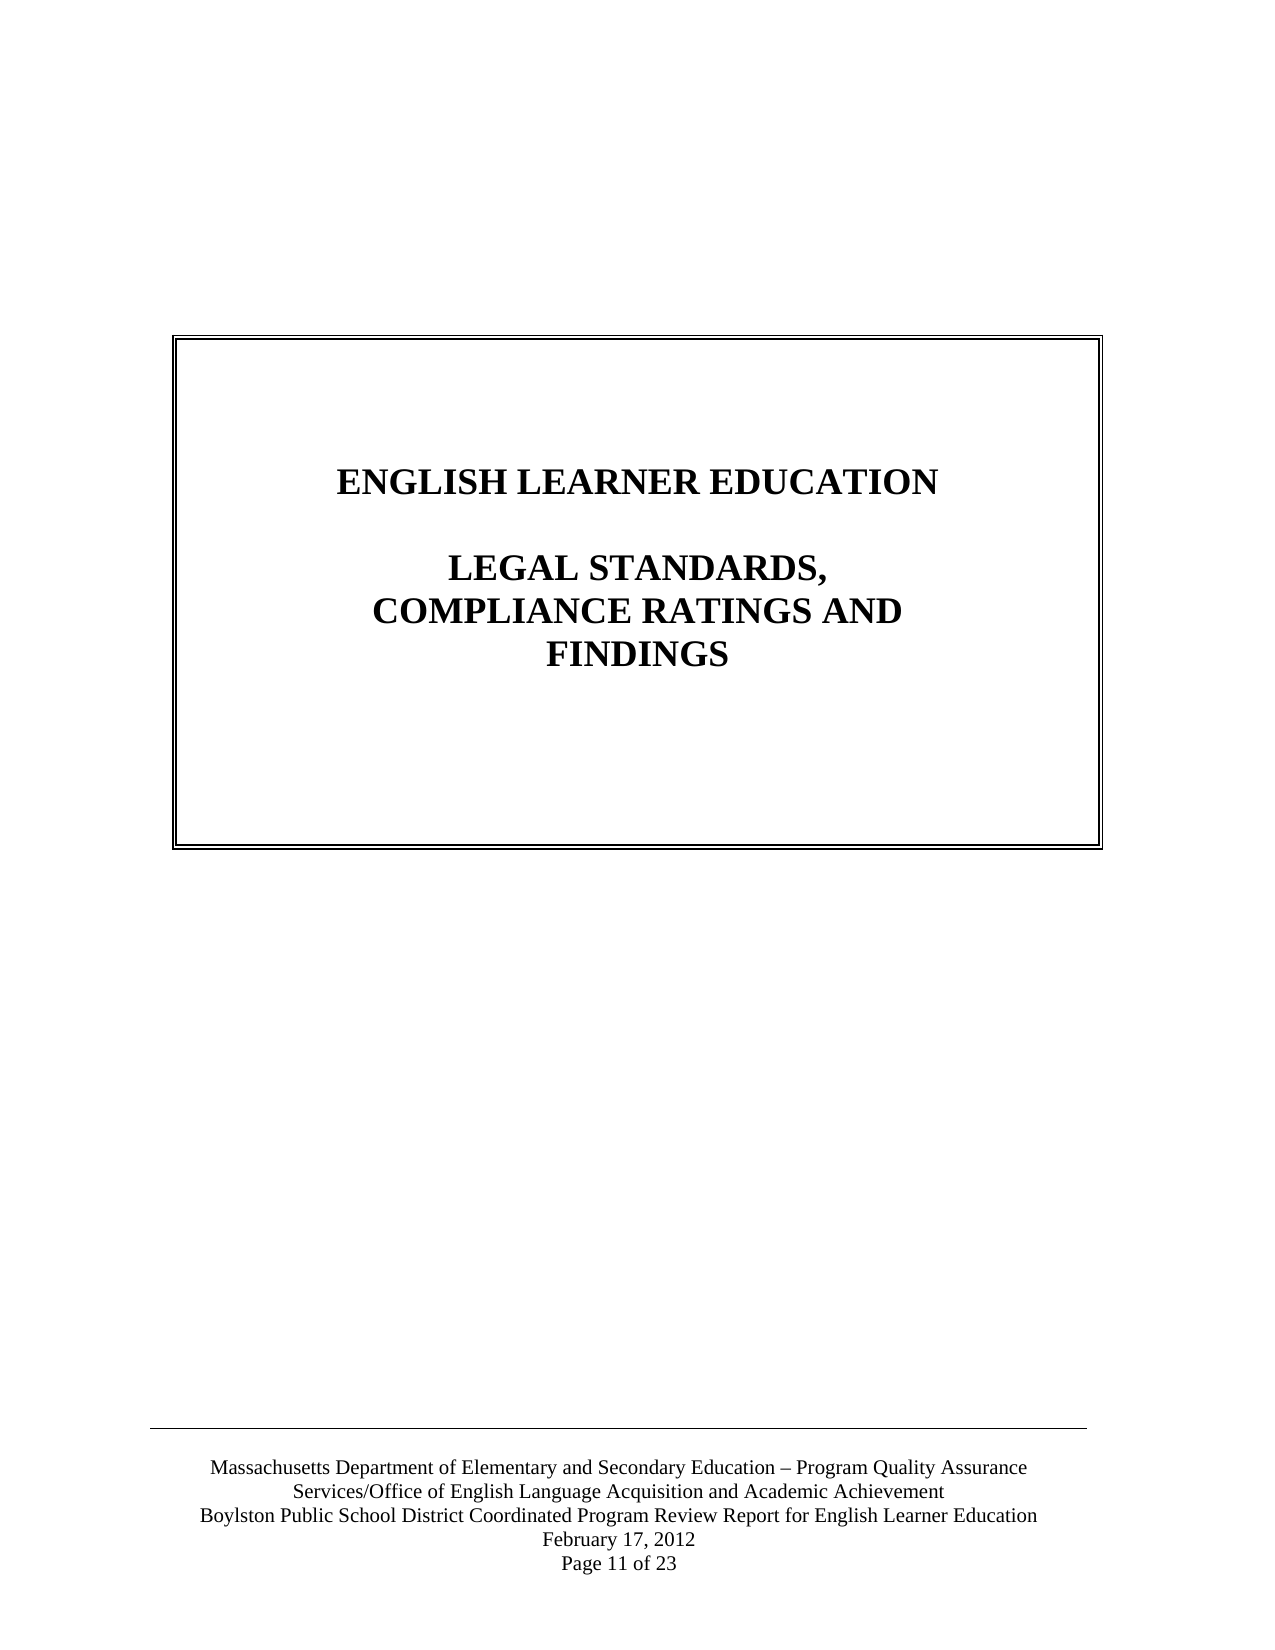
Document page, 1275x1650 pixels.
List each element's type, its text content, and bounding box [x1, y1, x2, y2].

table_header ENGLISH LEARNER EDUCATION LEGAL STANDARDS, COMPLIANCE RATINGS AND FINDINGS [177, 340, 1098, 844]
